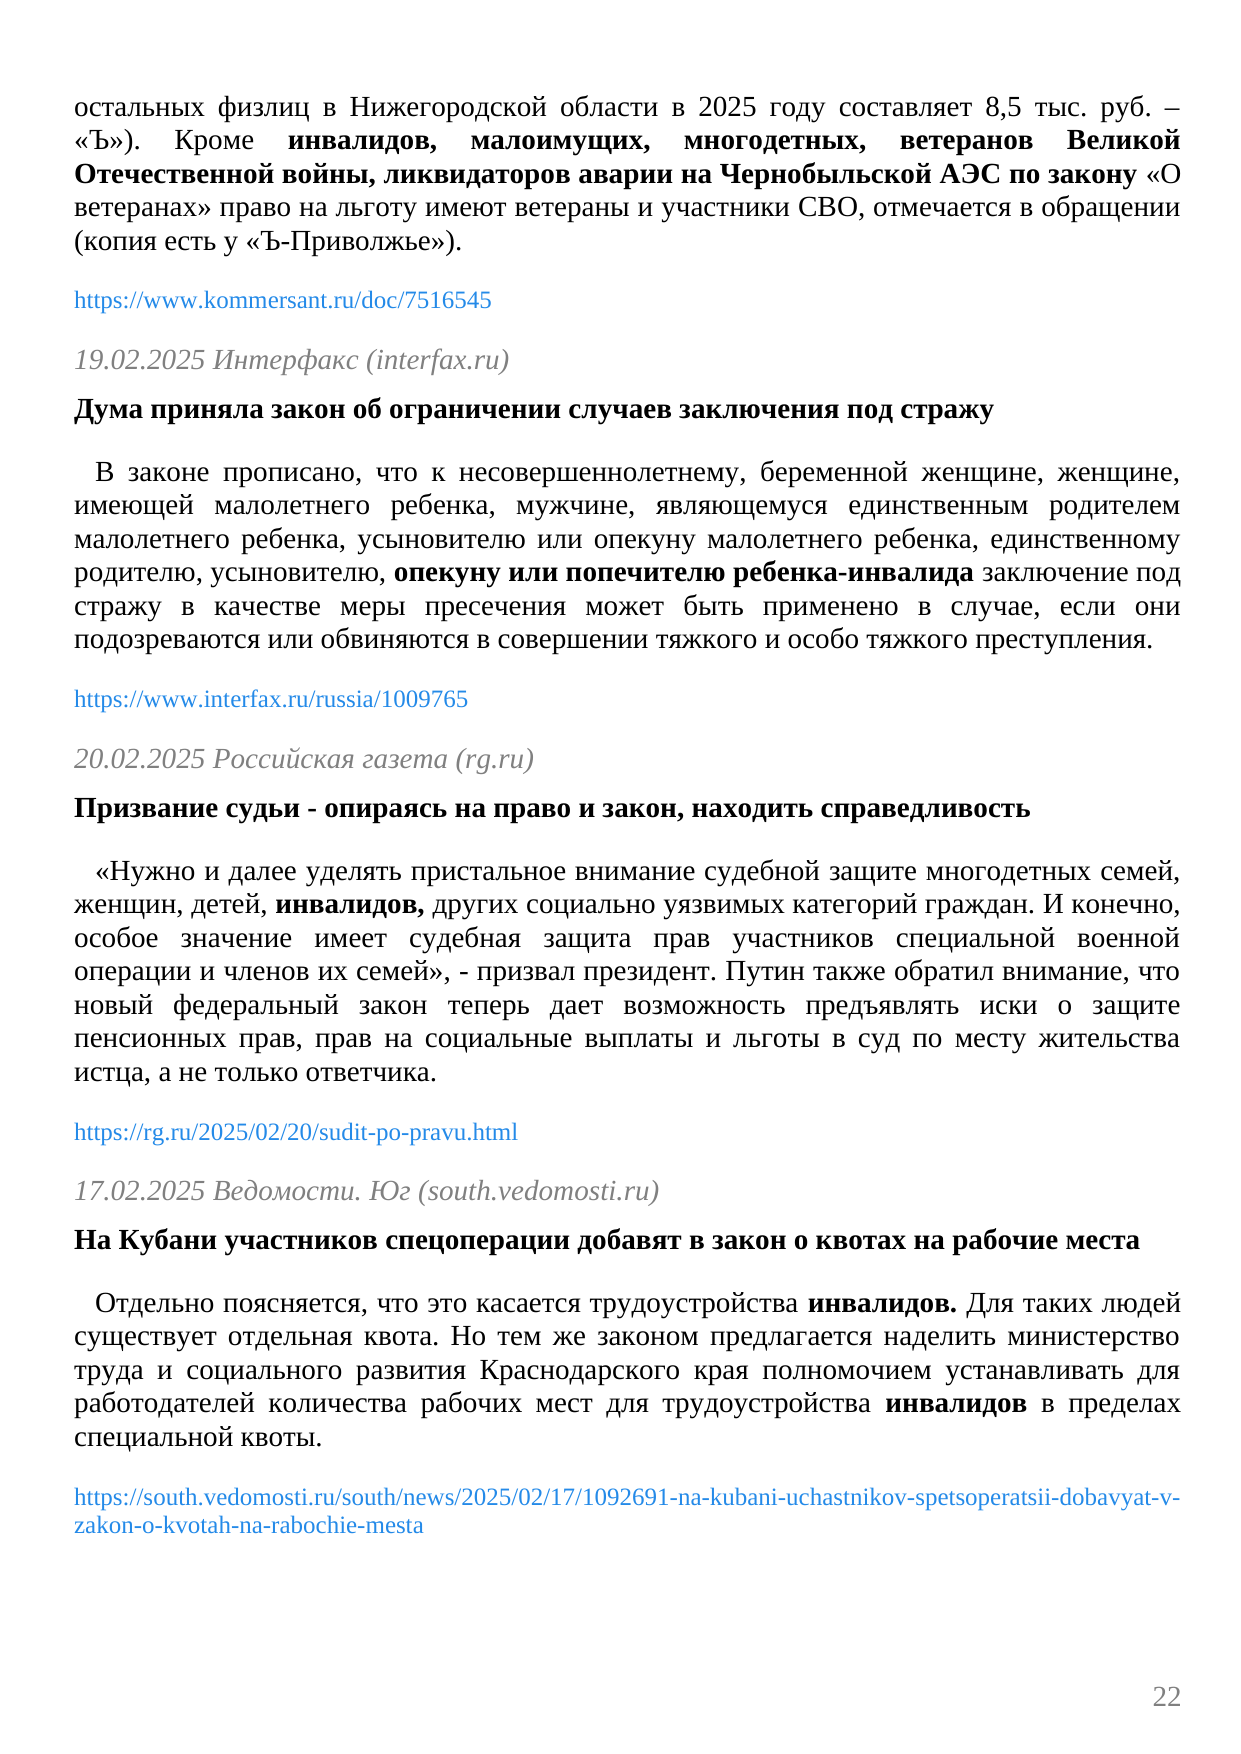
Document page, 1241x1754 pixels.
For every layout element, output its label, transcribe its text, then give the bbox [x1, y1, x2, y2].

subtitle Дума приняла закон об ограничении случаев заключения под стражу [74, 391, 1181, 425]
text В законе прописано, что к несовершеннолетнему, беременной женщине, женщине, имеющей малолетнего ребенка, мужчине, являющемуся единственным родителем малолетнего ребенка, усыновителю или опекуну малолетнего ребенка, единственному родителю, усыновителю, опекуну или попечителю ребенка-инвалида заключение под стражу в качестве меры пресечения может быть применено в случае, если они подозреваются или обвиняются в совершении тяжкого и особо тяжкого преступления. [74, 454, 1181, 655]
text Отдельно поясняется, что это касается трудоустройства инвалидов. Для таких людей существует отдельная квота. Но тем же законом предлагается наделить министерство труда и социального развития Краснодарского края полномочием устанавливать для работодателей количества рабочих мест для трудоустройства инвалидов в пределах специальной квоты. [74, 1285, 1181, 1453]
text «Нужно и далее уделять пристальное внимание судебной защите многодетных семей, женщин, детей, инвалидов, других социально уязвимых категорий граждан. И конечно, особое значение имеет судебная защита прав участников специальной военной операции и членов их семей», - призвал президент. Путин также обратил внимание, что новый федеральный закон теперь дает возможность предъявлять иски о защите пенсионных прав, прав на социальные выплаты и льготы в суд по месту жительства истца, а не только ответчика. [74, 853, 1181, 1087]
subtitle 17.02.2025 Ведомости. Юг (south.vedomosti.ru) [74, 1173, 1181, 1207]
subtitle На Кубани участников спецоперации добавят в закон о квотах на рабочие места [74, 1222, 1181, 1256]
text https://www.kommersant.ru/doc/7516545 [74, 286, 1181, 314]
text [74, 89, 1181, 256]
subtitle 19.02.2025 Интерфакс (interfax.ru) [74, 342, 1181, 376]
text https://south.vedomosti.ru/south/news/2025/02/17/1092691-na-kubani-uchastnikov-spetsoperatsii-dobavyat-v-zakon-o-kvotah-na-rabochie-mesta [74, 1482, 1181, 1539]
subtitle Призвание судьи - опираясь на право и закон, находить справедливость [74, 790, 1181, 823]
text https://rg.ru/2025/02/20/sudit-po-pravu.html [74, 1117, 1181, 1145]
subtitle 20.02.2025 Российская газета (rg.ru) [74, 741, 1181, 774]
text https://www.interfax.ru/russia/1009765 [74, 684, 1181, 713]
